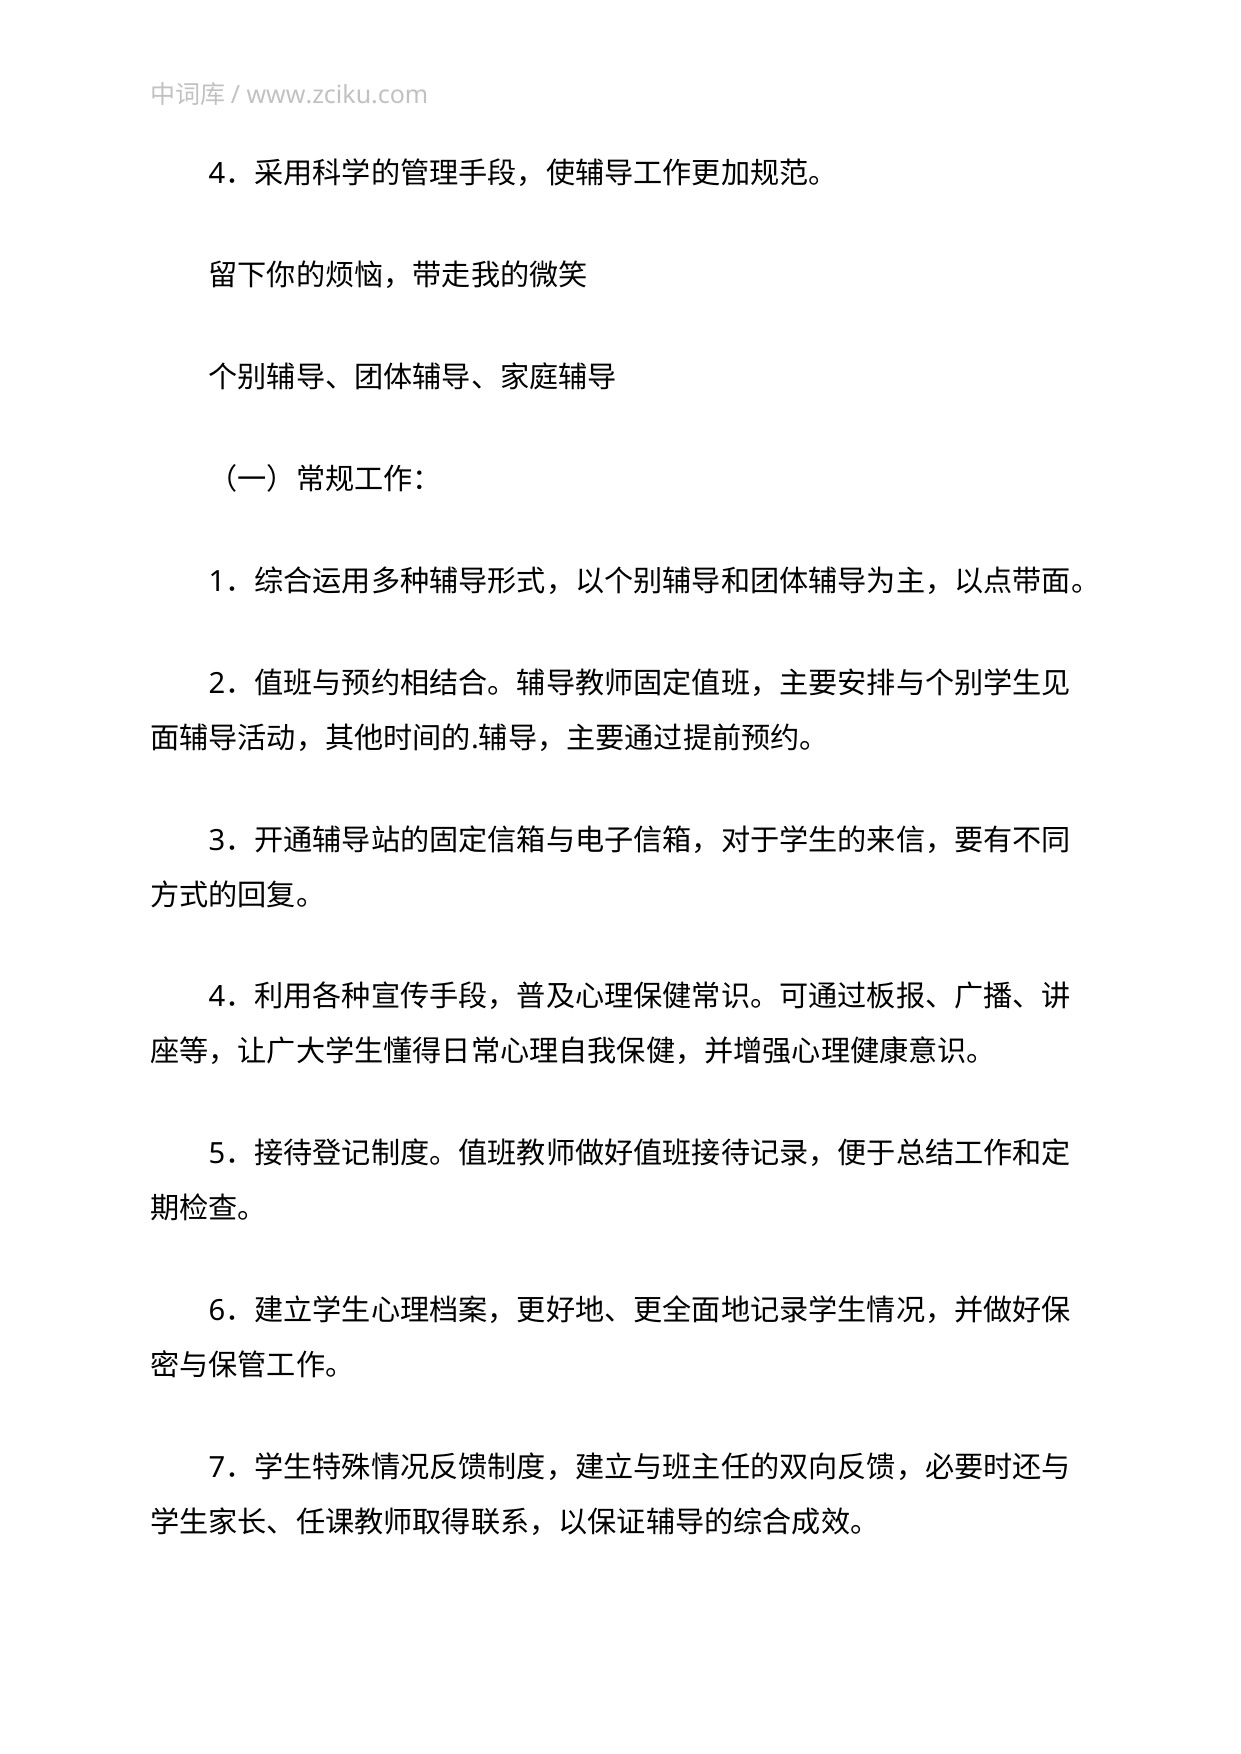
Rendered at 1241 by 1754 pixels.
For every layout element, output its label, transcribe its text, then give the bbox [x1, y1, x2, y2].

text 3．开通辅导站的固定信箱与电子信箱，对于学生的来信，要有不同方式的回复。 [150, 816, 1090, 913]
text 4．采用科学的管理手段，使辅导工作更加规范。 [150, 150, 1090, 192]
text 2．值班与预约相结合。辅导教师固定值班，主要安排与个别学生见面辅导活动，其他时间的.辅导，主要通过提前预约。 [150, 659, 1090, 757]
text 6．建立学生心理档案，更好地、更全面地记录学生情况，并做好保密与保管工作。 [150, 1287, 1090, 1384]
text （一）常规工作： [150, 456, 1090, 498]
text 1．综合运用多种辅导形式，以个别辅导和团体辅导为主，以点带面。 [150, 557, 1090, 600]
text 5．接待登记制度。值班教师做好值班接待记录，便于总结工作和定期检查。 [150, 1130, 1090, 1227]
text 7．学生特殊情况反馈制度，建立与班主任的双向反馈，必要时还与学生家长、任课教师取得联系，以保证辅导的综合成效。 [150, 1443, 1090, 1541]
text 个别辅导、团体辅导、家庭辅导 [150, 354, 1090, 396]
text 4．利用各种宣传手段，普及心理保健常识。可通过板报、广播、讲座等，让广大学生懂得日常心理自我保健，并增强心理健康意识。 [150, 973, 1090, 1070]
text 留下你的烦恼，带走我的微笑 [150, 252, 1090, 294]
